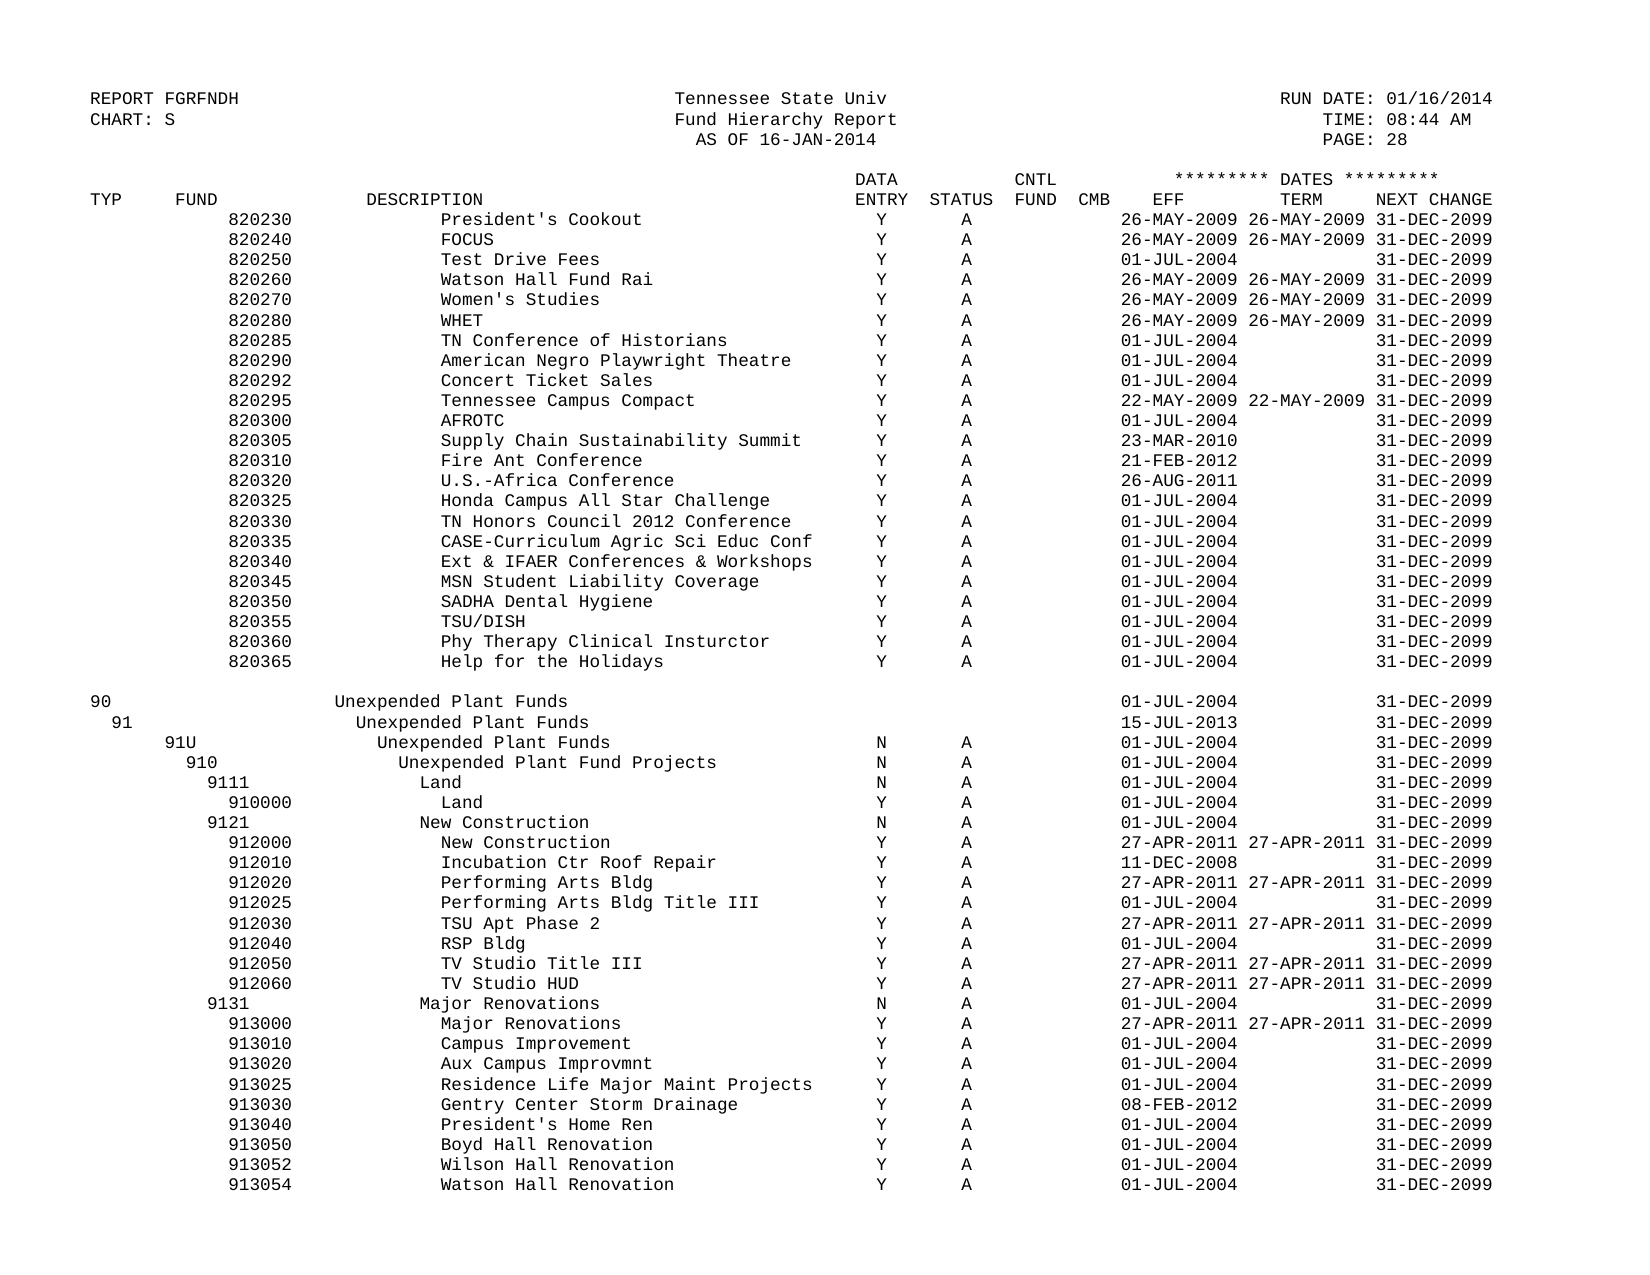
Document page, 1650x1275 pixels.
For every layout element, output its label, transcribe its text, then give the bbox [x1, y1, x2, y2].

text 913030 Gentry Center Storm Drainage Y A 08-FEB-2012 31-DEC-2099 [90, 1095, 1575, 1115]
text 9131 Major Renovations N A 01-JUL-2004 31-DEC-2099 [90, 995, 1575, 1015]
text 913020 Aux Campus Improvmnt Y A 01-JUL-2004 31-DEC-2099 [90, 1055, 1575, 1075]
text 820240 FOCUS Y A 26-MAY-2009 26-MAY-2009 31-DEC-2099 [90, 231, 1575, 251]
text 820365 Help for the Holidays Y A 01-JUL-2004 31-DEC-2099 [90, 653, 1575, 673]
text 912010 Incubation Ctr Roof Repair Y A 11-DEC-2008 31-DEC-2099 [90, 854, 1575, 874]
text 912050 TV Studio Title III Y A 27-APR-2011 27-APR-2011 31-DEC-2099 [90, 954, 1575, 974]
text 820300 AFROTC Y A 01-JUL-2004 31-DEC-2099 [90, 412, 1575, 432]
text 9121 New Construction N A 01-JUL-2004 31-DEC-2099 [90, 814, 1575, 834]
text 820310 Fire Ant Conference Y A 21-FEB-2012 31-DEC-2099 [90, 452, 1575, 472]
text TYP FUND DESCRIPTION ENTRY STATUS FUND CMB EFF TERM NEXT CHANGE [90, 191, 1575, 211]
text 913050 Boyd Hall Renovation Y A 01-JUL-2004 31-DEC-2099 [90, 1135, 1575, 1156]
text 912030 TSU Apt Phase 2 Y A 27-APR-2011 27-APR-2011 31-DEC-2099 [90, 914, 1575, 934]
text REPORT FGRFNDH Tennessee State Univ RUN DATE: 01/16/2014 [90, 90, 1575, 110]
text 820335 CASE-Curriculum Agric Sci Educ Conf Y A 01-JUL-2004 31-DEC-2099 [90, 532, 1575, 552]
text 820295 Tennessee Campus Compact Y A 22-MAY-2009 22-MAY-2009 31-DEC-2099 [90, 392, 1575, 412]
text 912060 TV Studio HUD Y A 27-APR-2011 27-APR-2011 31-DEC-2099 [90, 974, 1575, 995]
text 820305 Supply Chain Sustainability Summit Y A 23-MAR-2010 31-DEC-2099 [90, 432, 1575, 452]
text 820325 Honda Campus All Star Challenge Y A 01-JUL-2004 31-DEC-2099 [90, 492, 1575, 512]
text 820330 TN Honors Council 2012 Conference Y A 01-JUL-2004 31-DEC-2099 [90, 512, 1575, 532]
text 913010 Campus Improvement Y A 01-JUL-2004 31-DEC-2099 [90, 1035, 1575, 1055]
text 820280 WHET Y A 26-MAY-2009 26-MAY-2009 31-DEC-2099 [90, 311, 1575, 331]
text 91 Unexpended Plant Funds 15-JUL-2013 31-DEC-2099 [90, 713, 1575, 733]
text 912020 Performing Arts Bldg Y A 27-APR-2011 27-APR-2011 31-DEC-2099 [90, 874, 1575, 894]
text 820345 MSN Student Liability Coverage Y A 01-JUL-2004 31-DEC-2099 [90, 572, 1575, 593]
text AS OF 16-JAN-2014 PAGE: 28 [90, 130, 1575, 150]
text 90 Unexpended Plant Funds 01-JUL-2004 31-DEC-2099 [90, 693, 1575, 713]
text 91U Unexpended Plant Funds N A 01-JUL-2004 31-DEC-2099 [90, 733, 1575, 753]
text 820285 TN Conference of Historians Y A 01-JUL-2004 31-DEC-2099 [90, 331, 1575, 351]
text CHART: S Fund Hierarchy Report TIME: 08:44 AM [90, 110, 1575, 130]
text 820290 American Negro Playwright Theatre Y A 01-JUL-2004 31-DEC-2099 [90, 351, 1575, 371]
text 910 Unexpended Plant Fund Projects N A 01-JUL-2004 31-DEC-2099 [90, 753, 1575, 773]
text DATA CNTL ********* DATES ********* [90, 170, 1575, 191]
text 913054 Watson Hall Renovation Y A 01-JUL-2004 31-DEC-2099 [90, 1176, 1575, 1196]
text 913025 Residence Life Major Maint Projects Y A 01-JUL-2004 31-DEC-2099 [90, 1075, 1575, 1095]
text 912040 RSP Bldg Y A 01-JUL-2004 31-DEC-2099 [90, 934, 1575, 954]
text 912025 Performing Arts Bldg Title III Y A 01-JUL-2004 31-DEC-2099 [90, 894, 1575, 914]
text 820260 Watson Hall Fund Rai Y A 26-MAY-2009 26-MAY-2009 31-DEC-2099 [90, 271, 1575, 291]
text 913052 Wilson Hall Renovation Y A 01-JUL-2004 31-DEC-2099 [90, 1156, 1575, 1176]
text 820230 President's Cookout Y A 26-MAY-2009 26-MAY-2009 31-DEC-2099 [90, 211, 1575, 231]
text 820292 Concert Ticket Sales Y A 01-JUL-2004 31-DEC-2099 [90, 371, 1575, 392]
text 913000 Major Renovations Y A 27-APR-2011 27-APR-2011 31-DEC-2099 [90, 1015, 1575, 1035]
text 820250 Test Drive Fees Y A 01-JUL-2004 31-DEC-2099 [90, 251, 1575, 271]
text 9111 Land N A 01-JUL-2004 31-DEC-2099 [90, 773, 1575, 794]
text 913040 President's Home Ren Y A 01-JUL-2004 31-DEC-2099 [90, 1115, 1575, 1135]
text 820270 Women's Studies Y A 26-MAY-2009 26-MAY-2009 31-DEC-2099 [90, 291, 1575, 311]
text 820350 SADHA Dental Hygiene Y A 01-JUL-2004 31-DEC-2099 [90, 593, 1575, 613]
text 910000 Land Y A 01-JUL-2004 31-DEC-2099 [90, 794, 1575, 814]
text 912000 New Construction Y A 27-APR-2011 27-APR-2011 31-DEC-2099 [90, 834, 1575, 854]
text 820355 TSU/DISH Y A 01-JUL-2004 31-DEC-2099 [90, 613, 1575, 633]
text 820320 U.S.-Africa Conference Y A 26-AUG-2011 31-DEC-2099 [90, 472, 1575, 492]
text 820360 Phy Therapy Clinical Insturctor Y A 01-JUL-2004 31-DEC-2099 [90, 633, 1575, 653]
text 820340 Ext & IFAER Conferences & Workshops Y A 01-JUL-2004 31-DEC-2099 [90, 552, 1575, 572]
